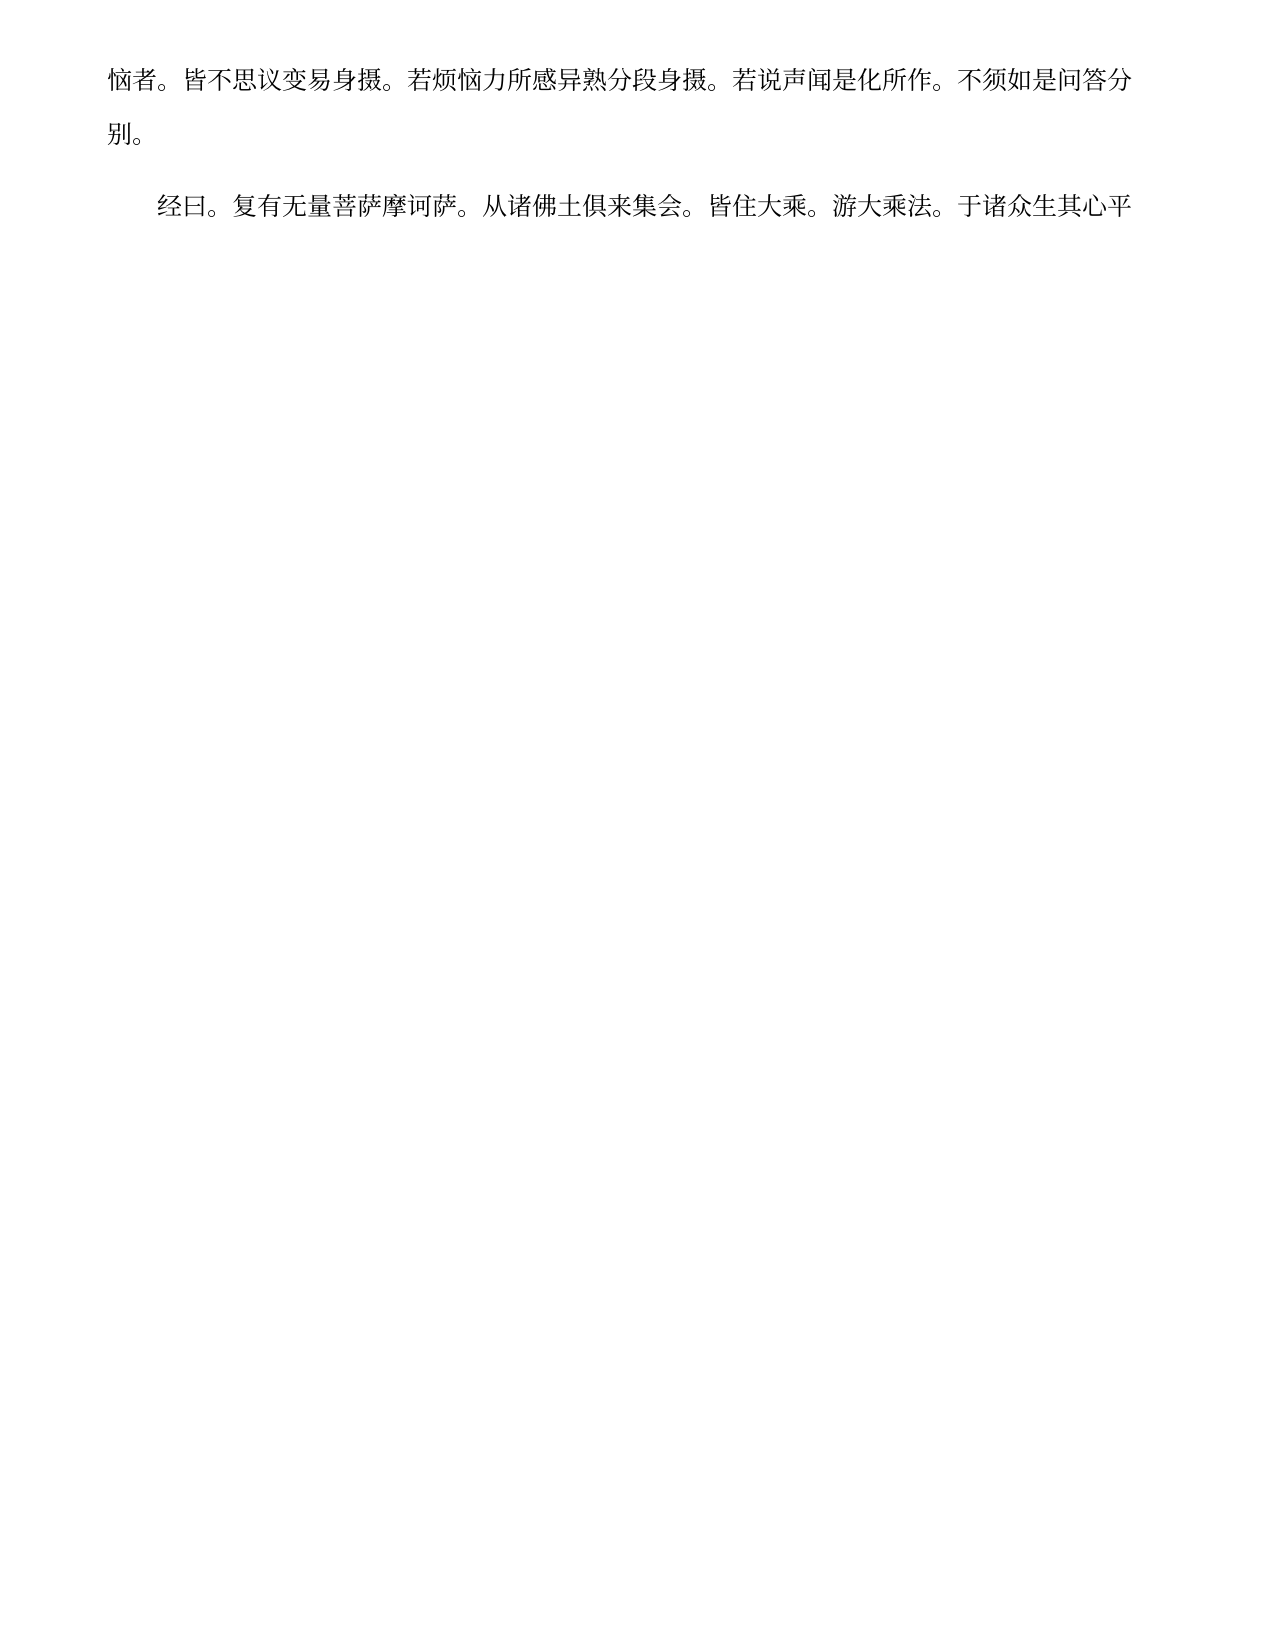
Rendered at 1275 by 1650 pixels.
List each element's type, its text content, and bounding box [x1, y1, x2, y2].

text 经曰。复有无量菩萨摩诃萨。从诸佛土俱来集会。皆住大乘。游大乘法。于诸众生其心平 [157, 186, 1208, 222]
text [107, 60, 1159, 151]
